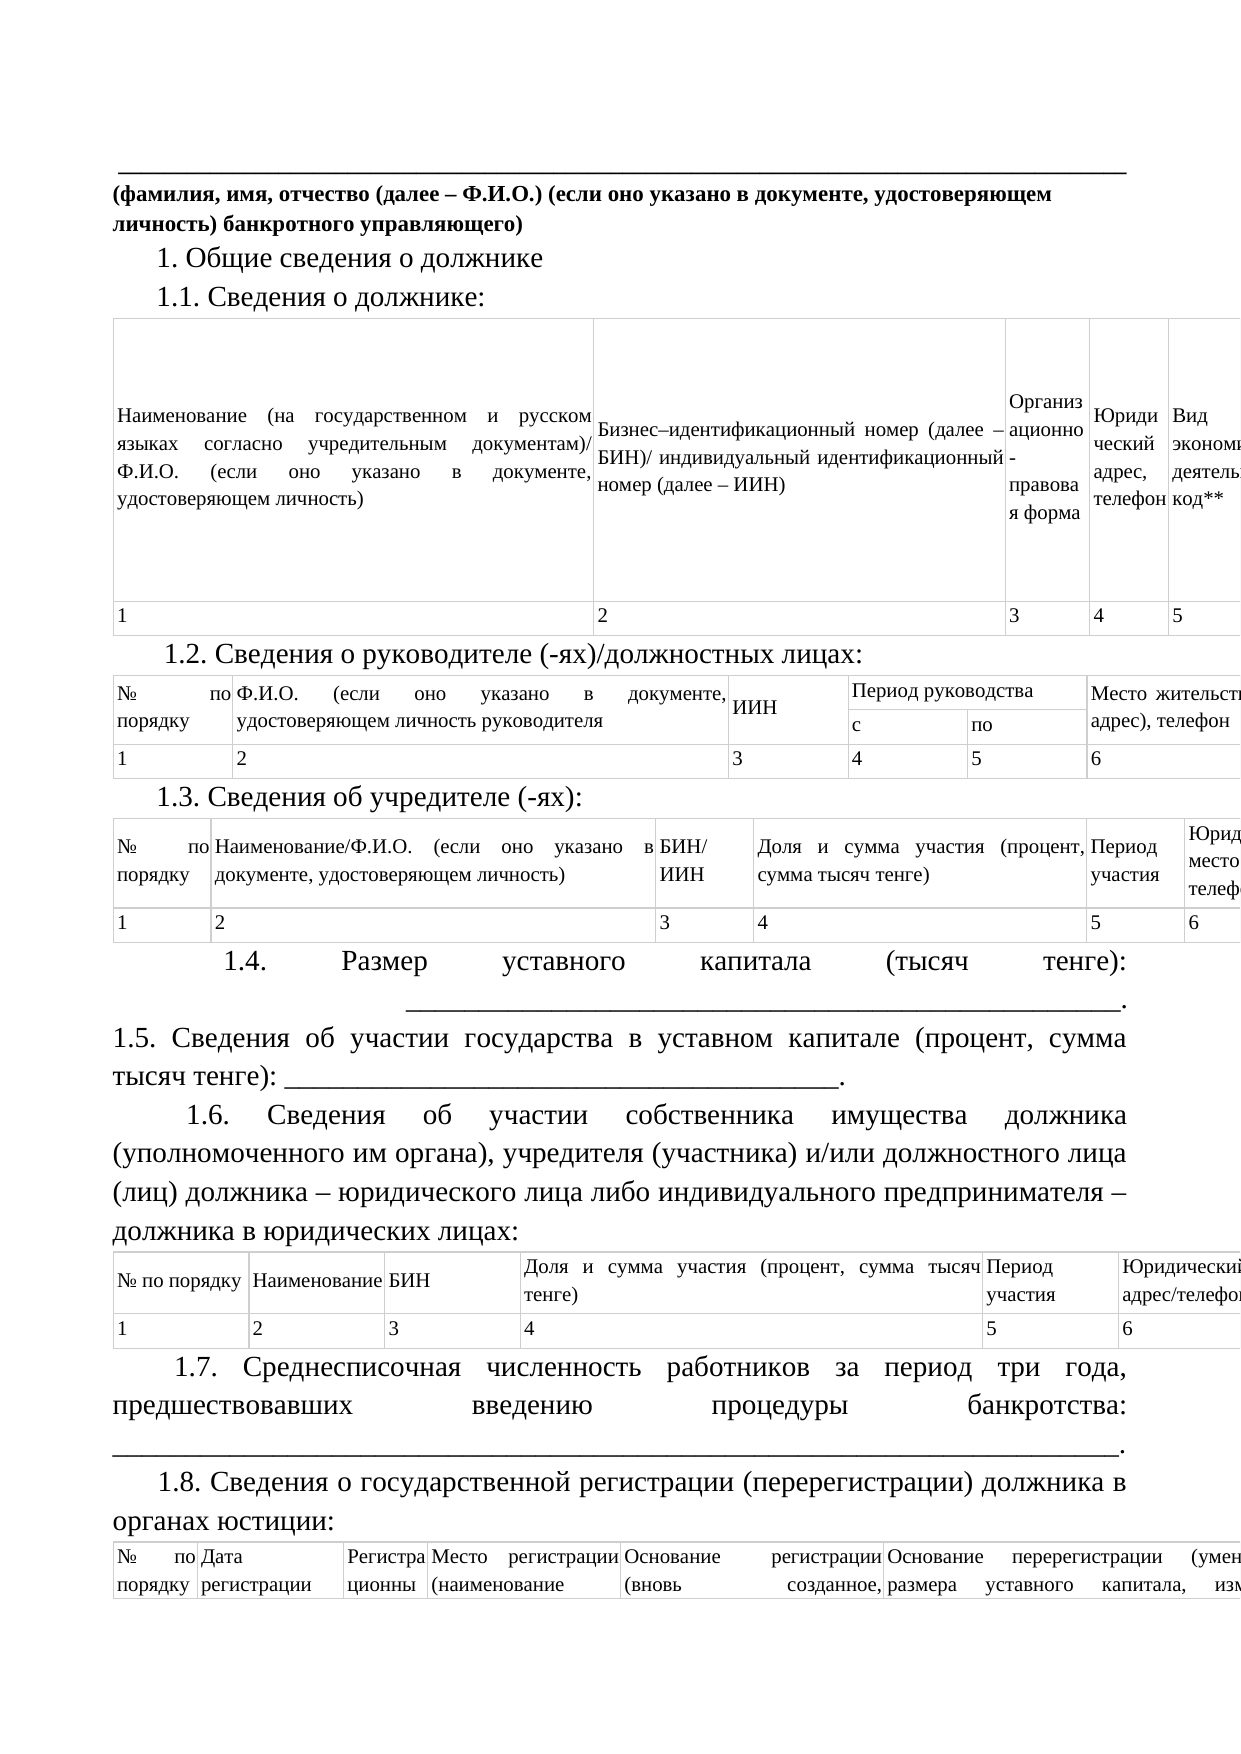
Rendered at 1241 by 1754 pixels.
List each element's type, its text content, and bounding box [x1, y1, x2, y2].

table_cell 2 [250, 1314, 384, 1347]
table_header БИН/ИИН [656, 819, 753, 907]
text 1.7. Среднесписочная численность работников за период три года, предшествовавших введению процедуры банкротства: _____________________________________________________________________. [112, 1349, 1128, 1459]
table_header № по порядку [114, 819, 210, 907]
text 1.8. Сведения о государственной регистрации (перерегистрации) должника в органах юстиции: [112, 1464, 1128, 1536]
text 1.4. Размер уставного капитала (тысяч тенге): _________________________________________________. 1.5. Сведения об участии государства в уставном капитале (процент, сумма тысяч тенге): ______________________________________. [112, 943, 1128, 1092]
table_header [198, 1543, 343, 1597]
table_header Вид экономической деятельности, код** [1169, 319, 1240, 601]
table_cell 5 [1087, 909, 1184, 942]
table_cell по [968, 710, 1086, 743]
table_cell 4 [1090, 602, 1168, 635]
table_header Юридический адрес/ место жительства, телефон [1185, 819, 1240, 907]
table_cell 6 [1088, 745, 1240, 778]
text 1. Общие сведения о должнике [112, 241, 1128, 274]
table_header № по порядку [114, 1253, 248, 1313]
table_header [428, 1543, 620, 1597]
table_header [621, 1543, 883, 1597]
table_cell 3 [1006, 602, 1089, 635]
table_cell 1 [114, 602, 593, 635]
table_cell 4 [754, 909, 1086, 942]
table_cell 5 [983, 1314, 1118, 1347]
text 1.6. Сведения об участии собственника имущества должника (уполномоченного им органа), учредителя (участника) и/или должностного лица (лиц) должника – юридического лица либо индивидуального предпринимателя – должника в юридических лицах: [112, 1097, 1128, 1246]
table_header Период руководства [849, 676, 1086, 709]
table_header Место жительства (юридический адрес), телефон [1088, 676, 1240, 743]
table_header Наименование [250, 1253, 384, 1313]
table_header № по порядку [114, 676, 232, 743]
table_header Наименование/Ф.И.О. (если оно указано в документе, удостоверяющем личность) [212, 819, 655, 907]
table_header Ф.И.О. (если оно указано в документе, удостоверяющем личность руководителя [233, 676, 728, 743]
table_cell 4 [849, 745, 967, 778]
table_cell 1 [114, 745, 232, 778]
table_header Период участия [1087, 819, 1184, 907]
table_header БИН [385, 1253, 520, 1313]
table_cell 1 [114, 909, 210, 942]
table_header Юридический адрес, телефон [1090, 319, 1168, 601]
text 1.3. Сведения об учредителе (-ях): [112, 779, 1128, 813]
table_cell 1 [114, 1314, 248, 1347]
table_header Бизнес–идентификационный номер (далее – БИН)/ индивидуальный идентификационный номер (далее – ИИН) [594, 319, 1005, 601]
table_header Юридический адрес/телефон [1119, 1253, 1240, 1313]
table_cell 5 [968, 745, 1086, 778]
table_cell 3 [385, 1314, 520, 1347]
table_header Доля и сумма участия (процент, сумма тысяч тенге) [521, 1253, 982, 1313]
table_cell 2 [594, 602, 1005, 635]
text ________________________________________________________________________________________ (фамилия, имя, отчество (далее – Ф.И.О.) (если оно указано в документе, удостоверяющем личность) банкротного управляющего) [112, 150, 1128, 237]
table_header Организационно- правовая форма [1006, 319, 1089, 601]
table_header Доля и сумма участия (процент, сумма тысяч тенге) [754, 819, 1086, 907]
table_cell 5 [1169, 602, 1240, 635]
table_header № по порядку [114, 1543, 197, 1597]
table_header Период участия [983, 1253, 1118, 1313]
text 1.2. Сведения о руководителе (-ях)/должностных лицах: [112, 636, 1128, 670]
table_cell 3 [729, 745, 848, 778]
table_cell 6 [1185, 909, 1240, 942]
table_header Наименование (на государственном и русском языках согласно учредительным документам)/ Ф.И.О. (если оно указано в документе, удостоверяющем личность) [114, 319, 593, 601]
table_cell 2 [233, 745, 728, 778]
table_cell 4 [521, 1314, 982, 1347]
text 1.1. Сведения о должнике: [112, 279, 1128, 313]
table_cell 6 [1119, 1314, 1240, 1347]
table_cell 2 [212, 909, 655, 942]
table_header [344, 1543, 427, 1597]
table_cell с [849, 710, 967, 743]
table_cell 3 [656, 909, 753, 942]
table_header ИИН [729, 676, 848, 743]
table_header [884, 1543, 1240, 1597]
